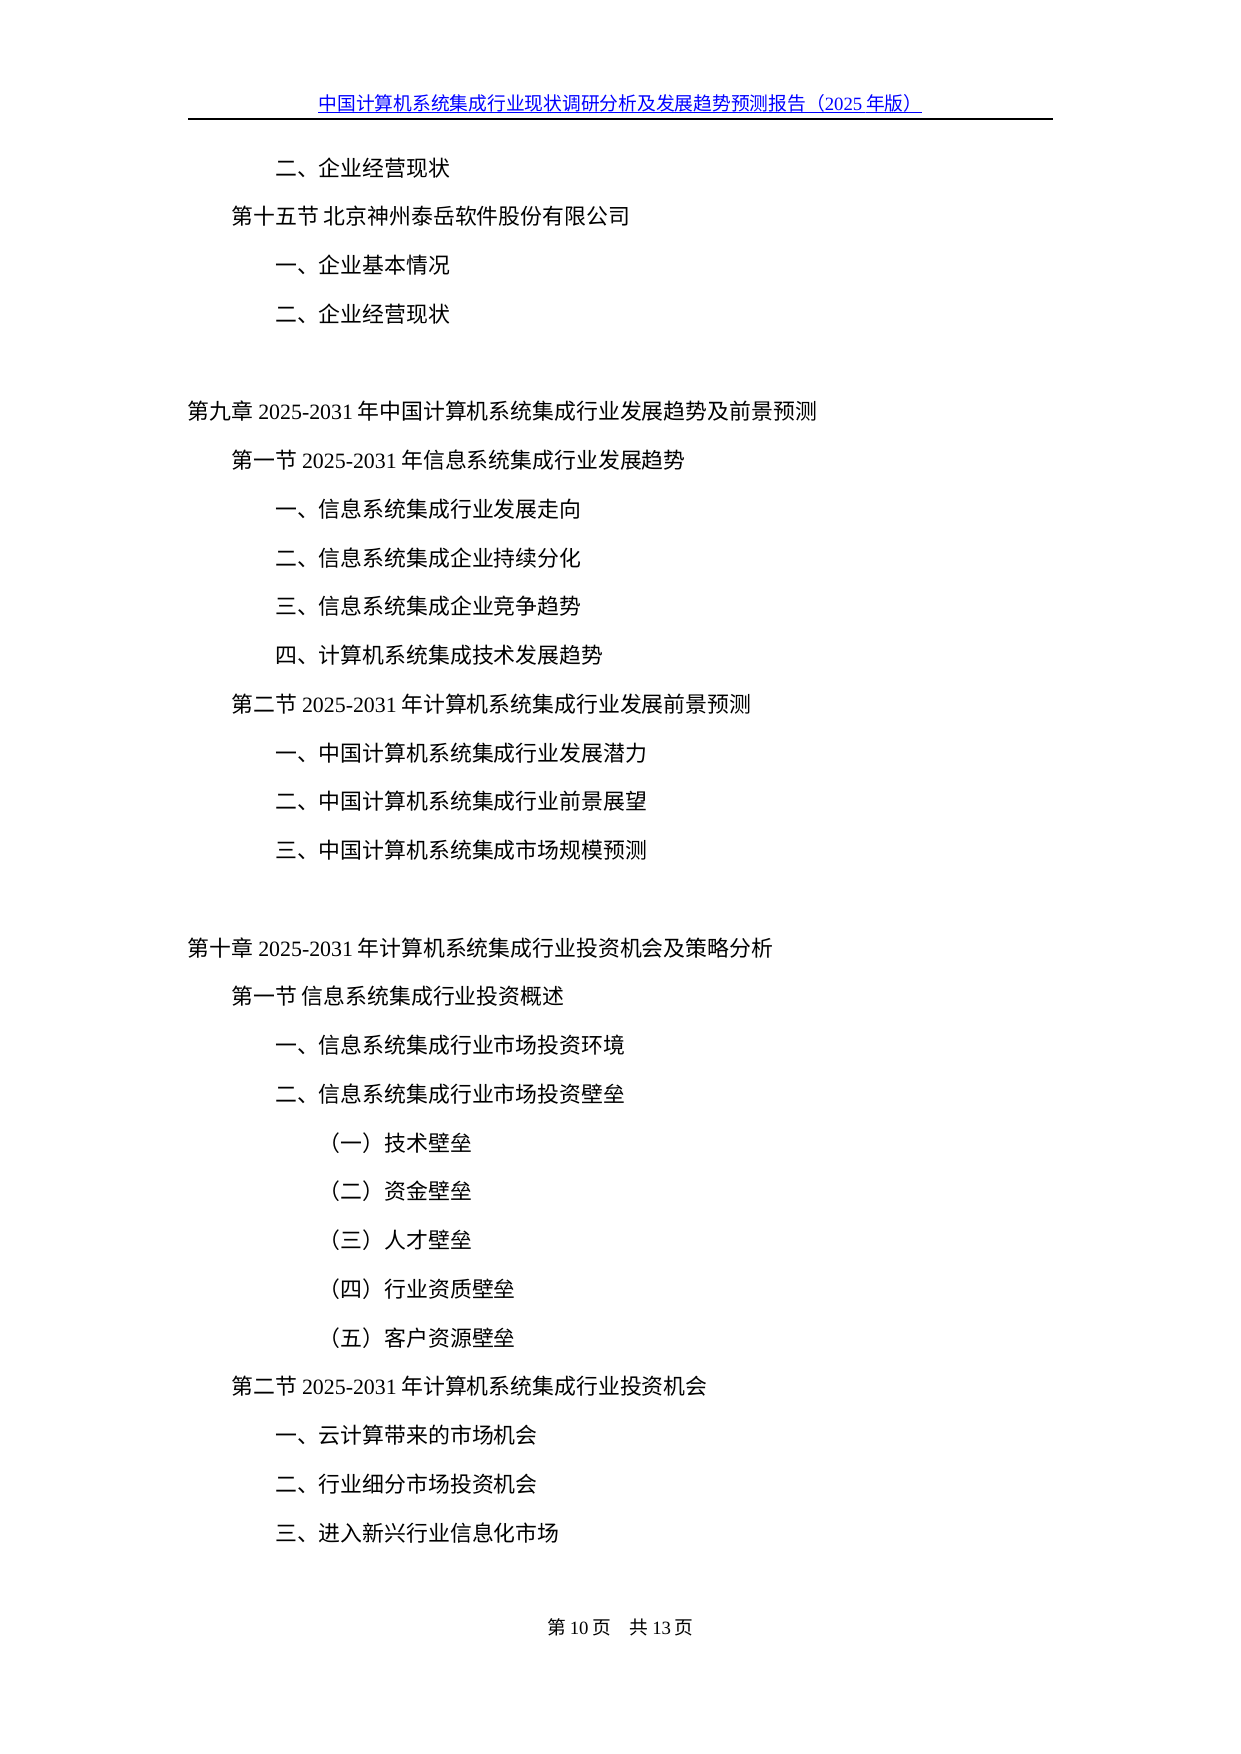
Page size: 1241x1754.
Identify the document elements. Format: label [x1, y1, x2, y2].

text [187, 150, 1053, 1548]
